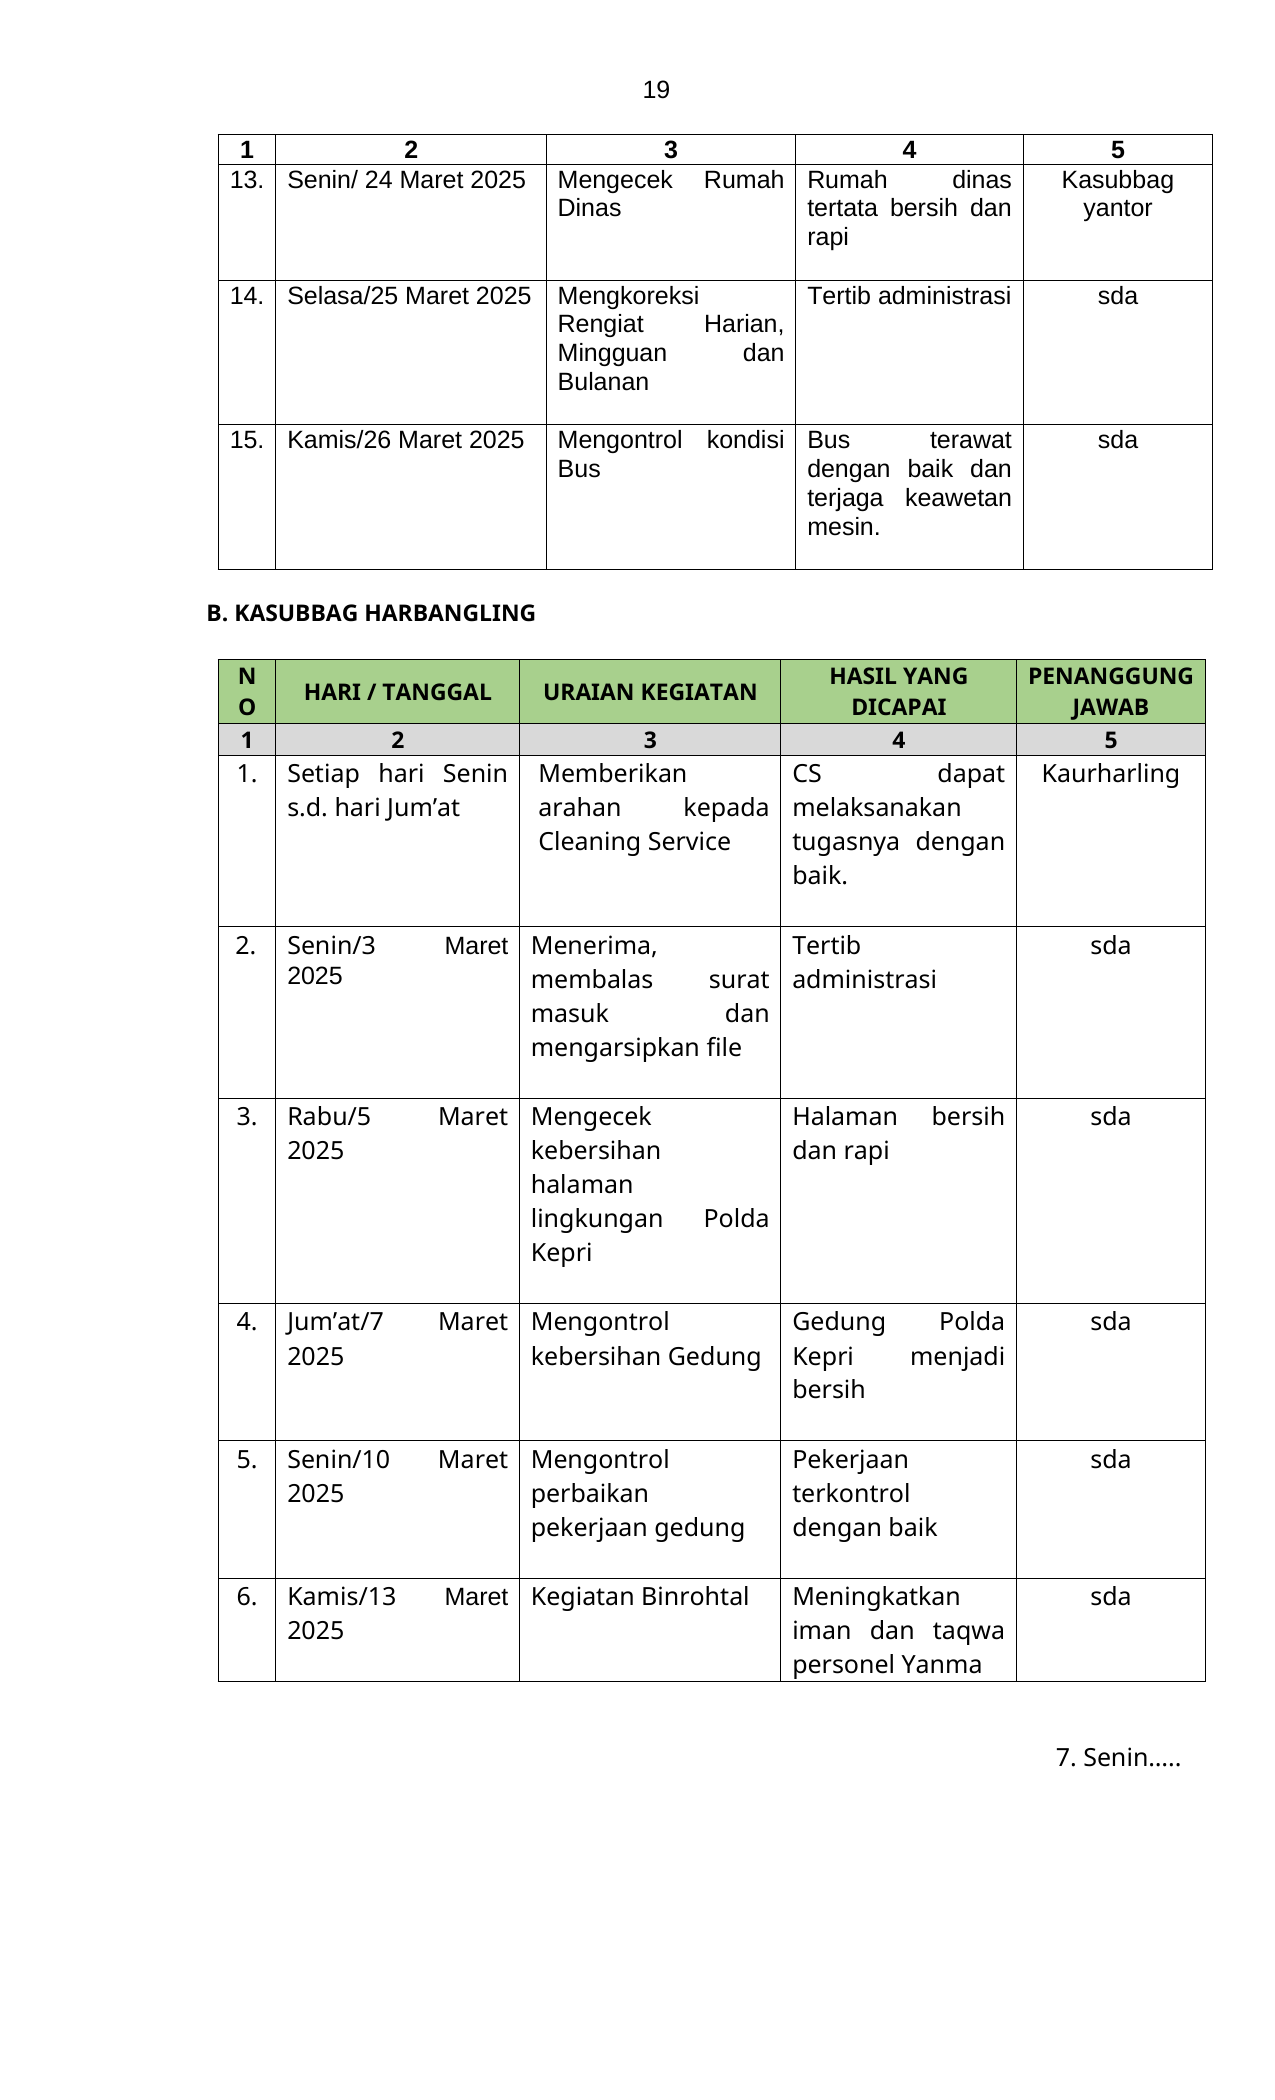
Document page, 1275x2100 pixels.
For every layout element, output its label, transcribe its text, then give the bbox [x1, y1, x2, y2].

table_cell 2 [276, 724, 519, 755]
text 7. Senin….. [131, 1739, 1181, 1773]
table_cell Rumah dinas tertata bersih dan rapi [796, 165, 1023, 279]
table_header URAIAN KEGIATAN [520, 660, 780, 723]
table_cell 5. [219, 1441, 275, 1578]
table_cell 1 [219, 724, 275, 755]
table_cell CS dapat melaksanakan tugasnya dengan baik. [781, 756, 1016, 926]
table_cell sda [1017, 1304, 1205, 1440]
table_cell Kamis/26 Maret 2025 [276, 425, 546, 569]
table_cell 2. [219, 927, 275, 1098]
table_cell sda [1017, 1441, 1205, 1578]
table_cell 6. [219, 1579, 275, 1681]
table_header 3 [547, 135, 795, 163]
table_cell Menerima, membalas surat masuk dan mengarsipkan file [520, 927, 780, 1098]
table_header HASIL YANG DICAPAI [781, 660, 1016, 723]
table_cell Mengontrol perbaikan pekerjaan gedung [520, 1441, 780, 1578]
table_cell 3. [219, 1099, 275, 1303]
table_cell Kamis/13 Maret 2025 [276, 1579, 519, 1681]
table_cell 4. [219, 1304, 275, 1440]
table_cell sda [1017, 1099, 1205, 1303]
table_cell Gedung Polda Kepri menjadi bersih [781, 1304, 1016, 1440]
table_cell sda [1024, 281, 1212, 424]
table_cell 13. [219, 165, 275, 279]
table_cell Bus terawat dengan baik dan terjaga keawetan mesin. [796, 425, 1023, 569]
table_cell Kaurharling [1017, 756, 1205, 926]
table_cell Setiap hari Senin s.d. hari Jum’at [276, 756, 519, 926]
table_cell Meningkatkan iman dan taqwa personel Yanma [781, 1579, 1016, 1681]
table_cell Kegiatan Binrohtal [520, 1579, 780, 1681]
table_cell sda [1017, 927, 1205, 1098]
table_cell Memberikan arahan kepada Cleaning Service [520, 756, 780, 926]
table_cell Mengkoreksi Rengiat Harian, Mingguan dan Bulanan [547, 281, 795, 424]
table_header NO [219, 660, 275, 723]
table_header 4 [796, 135, 1023, 163]
table_cell Mengontrol kondisi Bus [547, 425, 795, 569]
table_cell Kasubbag yantor [1024, 165, 1212, 279]
table_header PENANGGUNG JAWAB [1017, 660, 1205, 723]
table_cell Selasa/25 Maret 2025 [276, 281, 546, 424]
table_cell Senin/10 Maret 2025 [276, 1441, 519, 1578]
table_cell Mengecek Rumah Dinas [547, 165, 795, 279]
table_cell 1. [219, 756, 275, 926]
table_cell Tertib administrasi [796, 281, 1023, 424]
table_header HARI / TANGGAL [276, 660, 519, 723]
table_cell sda [1024, 425, 1212, 569]
table_header 1 [219, 135, 275, 163]
table_cell sda [1017, 1579, 1205, 1681]
table_cell Mengontrol kebersihan Gedung [520, 1304, 780, 1440]
table_header 5 [1024, 135, 1212, 163]
table_cell Tertib administrasi [781, 927, 1016, 1098]
table_cell 15. [219, 425, 275, 569]
table_cell Rabu/5 Maret 2025 [276, 1099, 519, 1303]
table_cell Senin/ 24 Maret 2025 [276, 165, 546, 279]
table_header 2 [276, 135, 546, 163]
table_cell Jum’at/7 Maret 2025 [276, 1304, 519, 1440]
table_cell Pekerjaan terkontrol dengan baik [781, 1441, 1016, 1578]
table_cell Senin/3 Maret 2025 [276, 927, 519, 1098]
table_cell 4 [781, 724, 1016, 755]
text B. KASUBBAG HARBANGLING [131, 597, 1181, 628]
table_cell 3 [520, 724, 780, 755]
table_cell 14. [219, 281, 275, 424]
table_cell Halaman bersih dan rapi [781, 1099, 1016, 1303]
table_cell 5 [1017, 724, 1205, 755]
table_cell Mengecek kebersihan halaman lingkungan Polda Kepri [520, 1099, 780, 1303]
